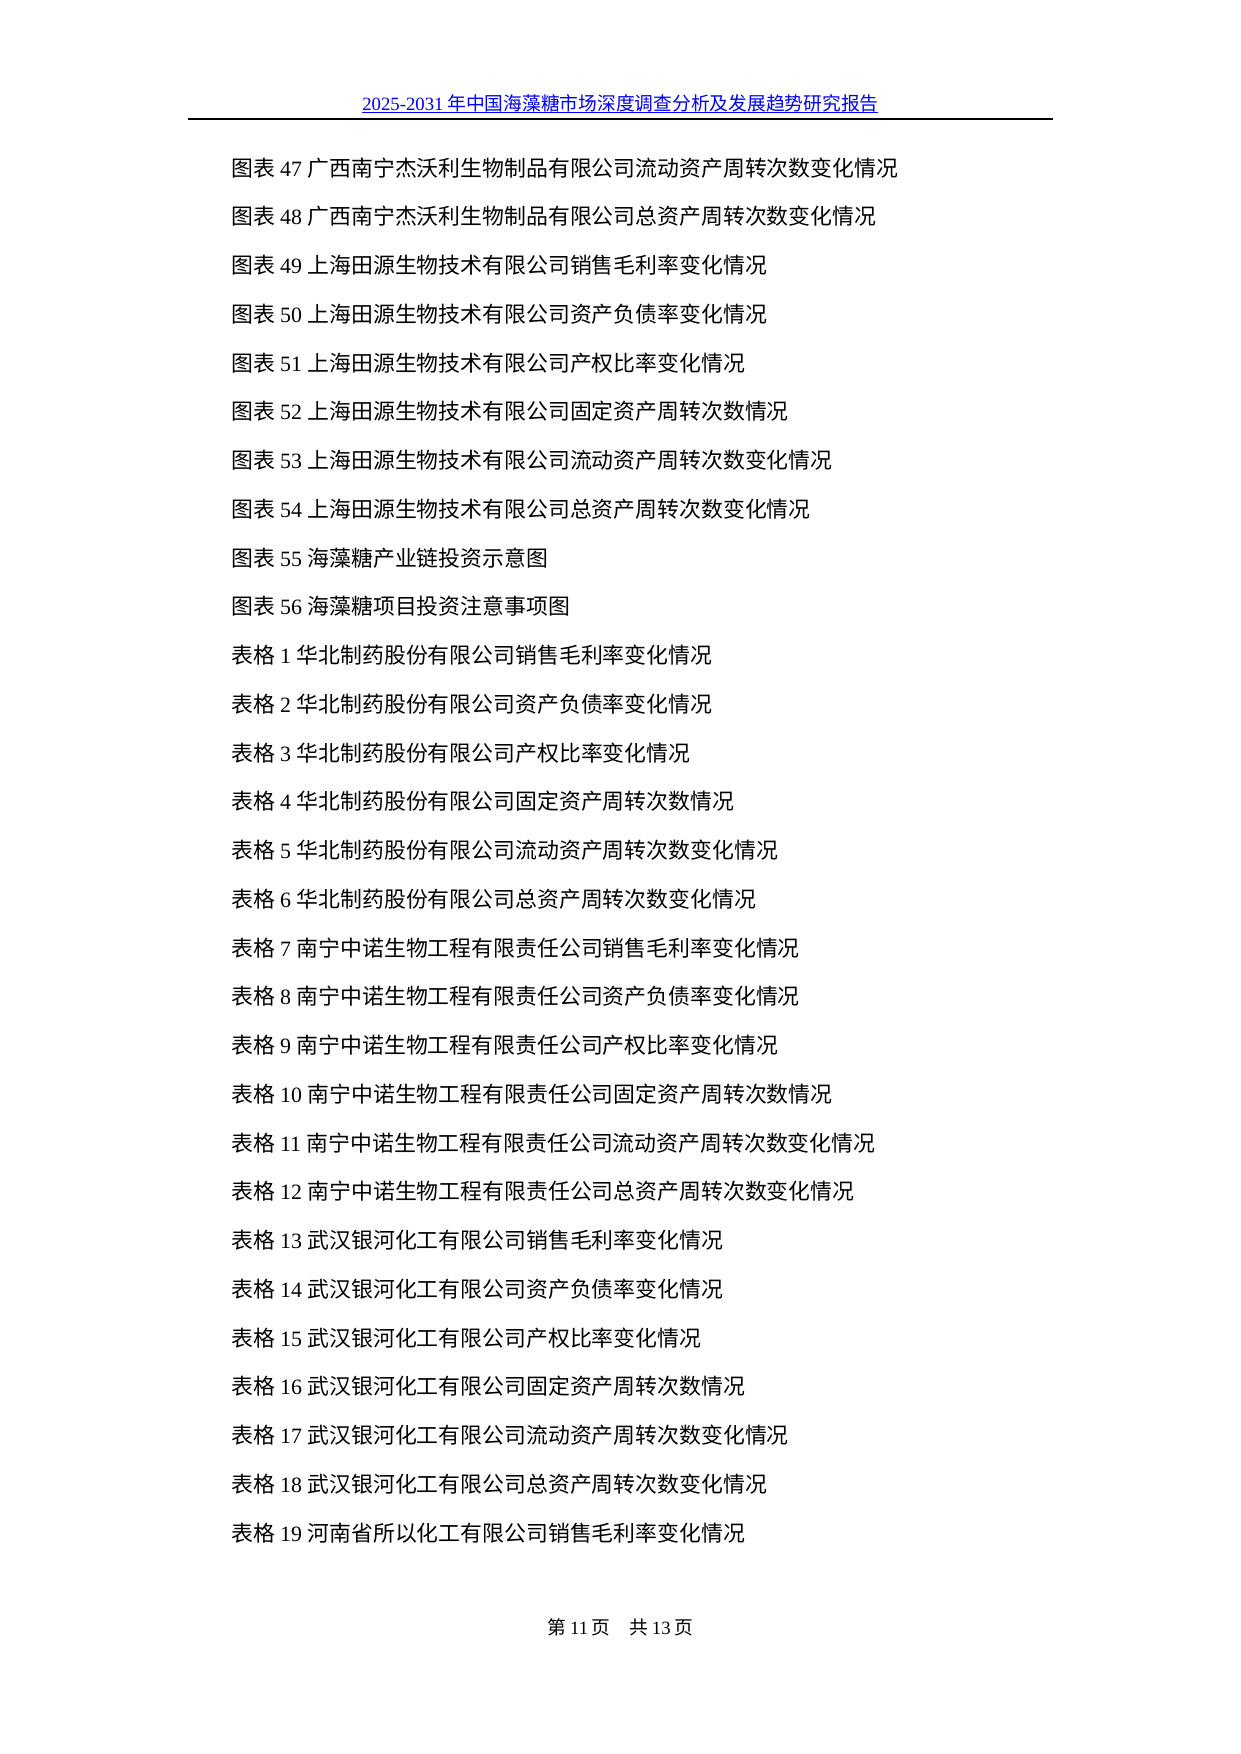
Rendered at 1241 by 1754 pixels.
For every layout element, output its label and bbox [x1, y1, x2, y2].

text [187, 150, 1053, 1548]
